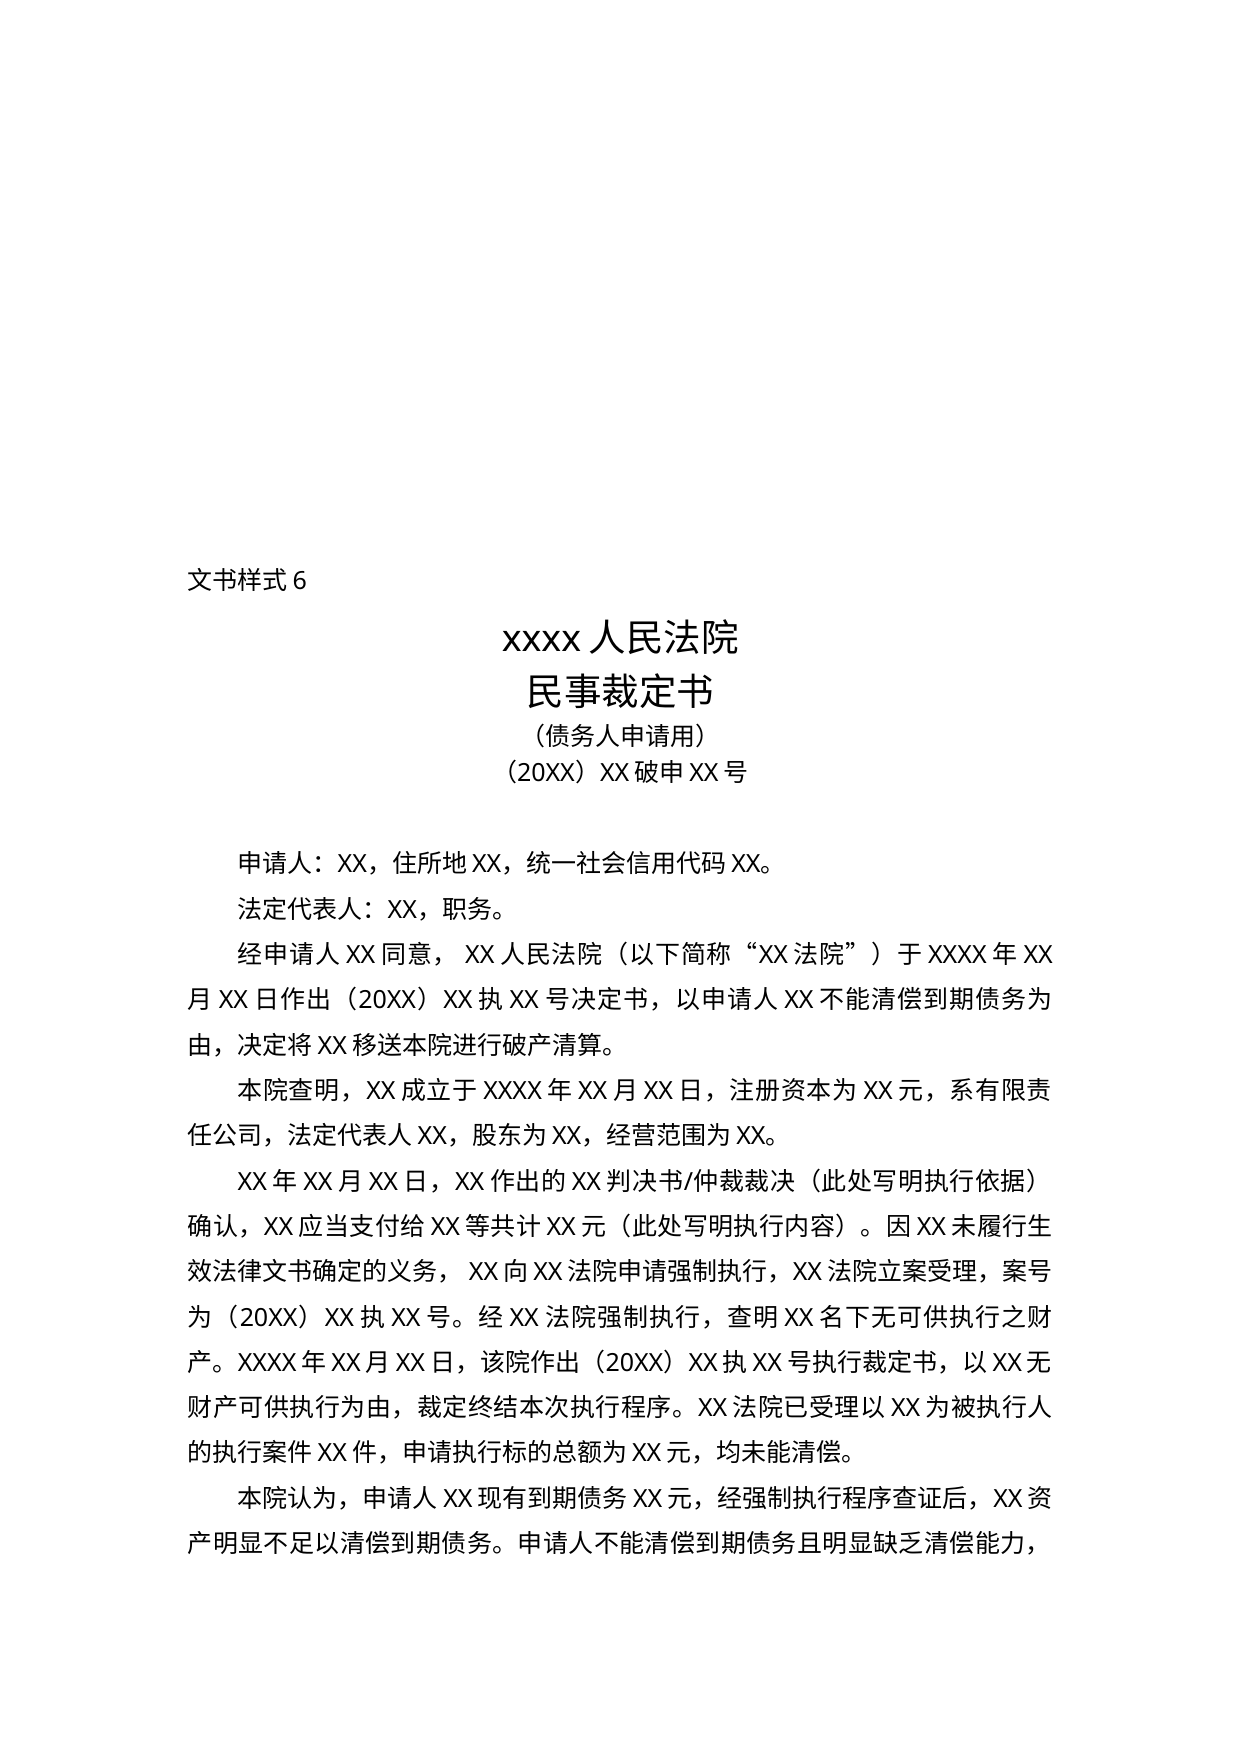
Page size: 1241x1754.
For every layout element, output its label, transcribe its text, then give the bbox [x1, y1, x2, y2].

text 本院查明，XX成立于XXXX年XX月XX日，注册资本为XX元，系有限责任公司，法定代表人XX，股东为XX，经营范围为XX。 [187, 1070, 1053, 1152]
text （债务人申请用） [187, 716, 1053, 752]
text 法定代表人：XX，职务。 [187, 889, 1053, 925]
text 申请人：XX，住所地XX，统一社会信用代码XX。 [187, 844, 1053, 880]
text （20XX）XX破申XX号 [187, 752, 1053, 789]
text 民事裁定书 [187, 662, 1053, 716]
text 经申请人XX同意， XX人民法院（以下简称“XX法院”）于XXXX年XX月XX日作出（20XX）XX执XX号决定书，以申请人XX不能清偿到期债务为由，决定将XX移送本院进行破产清算。 [187, 934, 1053, 1061]
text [187, 1478, 1053, 1560]
text 文书样式6 [187, 560, 1053, 597]
text XX年XX月XX日，XX作出的XX判决书/仲裁裁决（此处写明执行依据）确认，XX应当支付给XX等共计XX元（此处写明执行内容）。因XX未履行生效法律文书确定的义务， XX向XX法院申请强制执行，XX法院立案受理，案号为（20XX）XX执XX号。经XX法院强制执行，查明XX名下无可供执行之财产。XXXX年XX月XX日，该院作出（20XX）XX执XX号执行裁定书，以XX无财产可供执行为由，裁定终结本次执行程序。XX法院已受理以XX为被执行人的执行案件XX件，申请执行标的总额为XX元，均未能清偿。 [187, 1161, 1053, 1469]
text хххх人民法院 [187, 607, 1053, 662]
